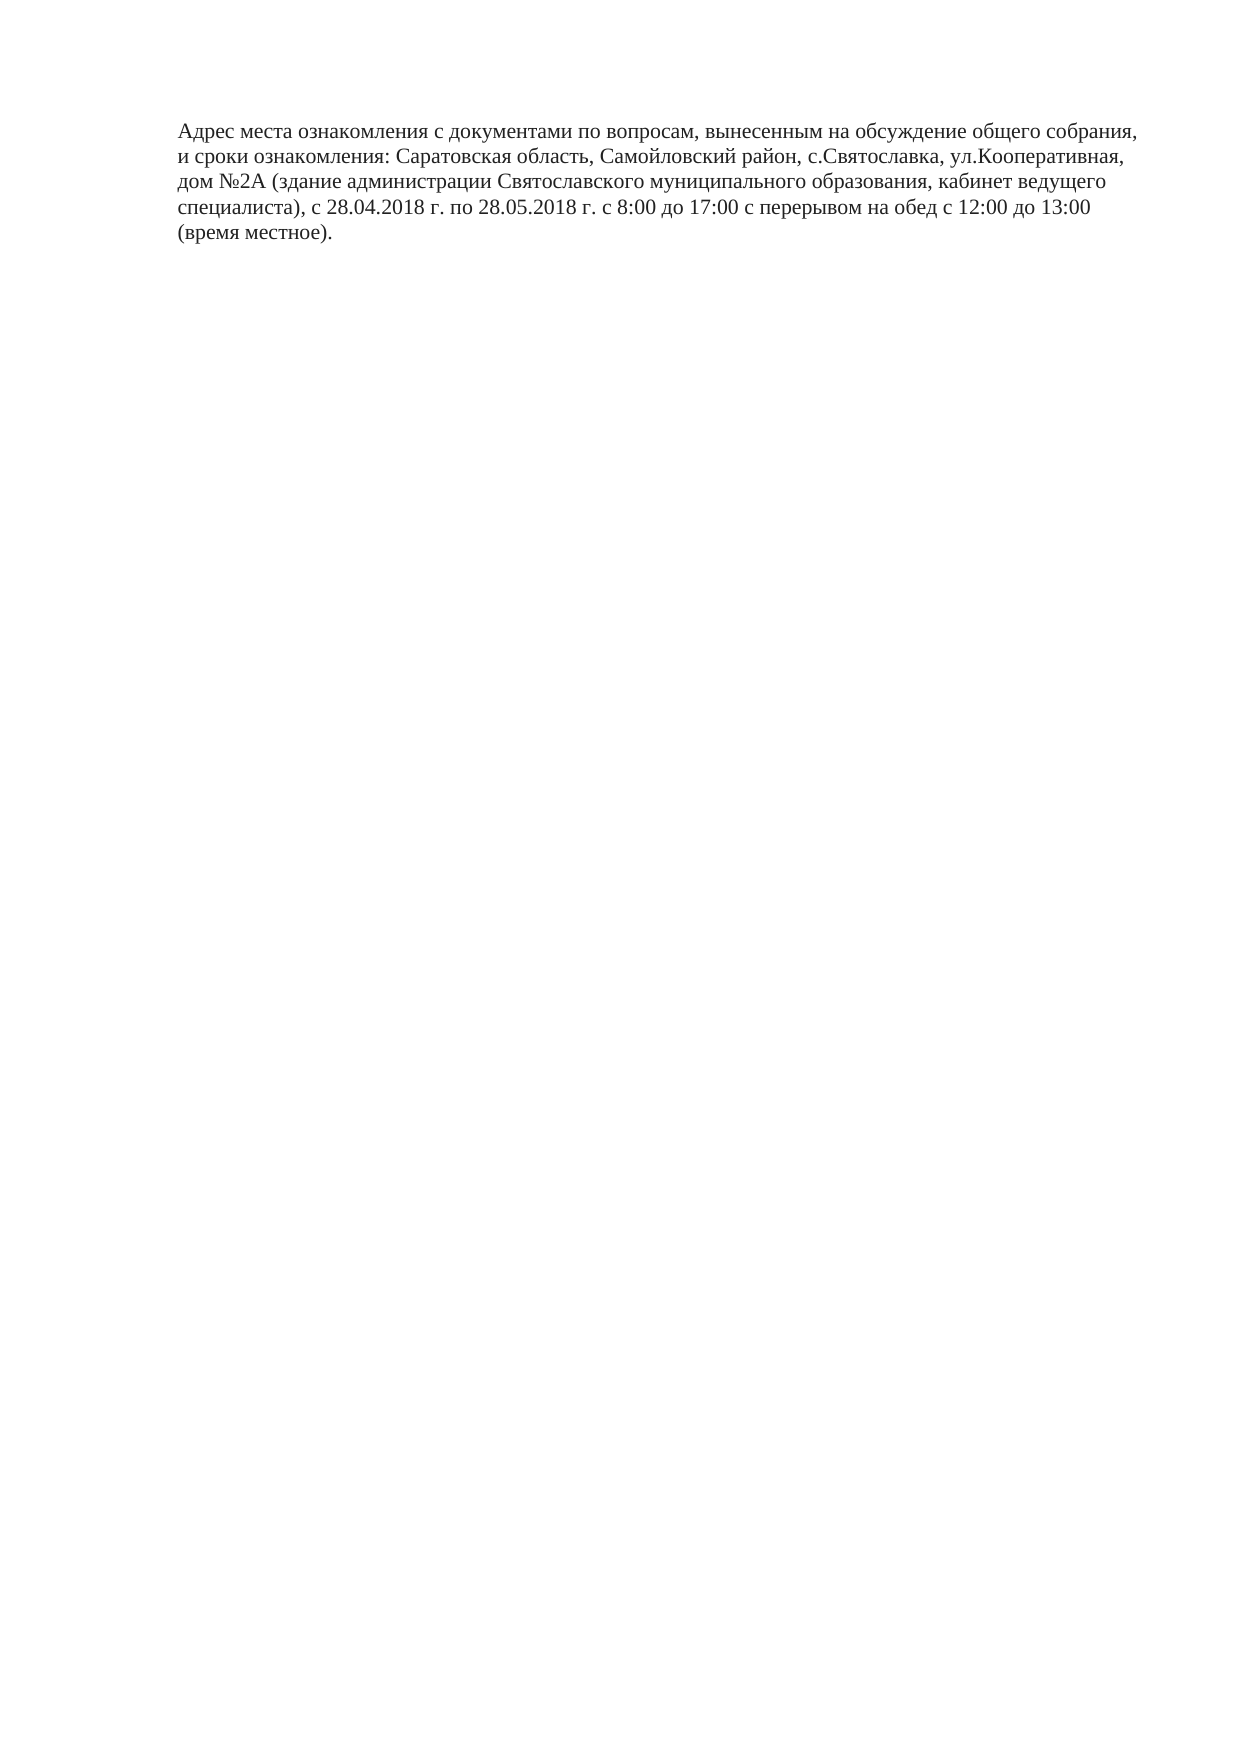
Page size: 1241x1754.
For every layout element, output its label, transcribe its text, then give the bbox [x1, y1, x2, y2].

text Адрес места ознакомления с документами по вопросам, вынесенным на обсуждение общего собрания, и сроки ознакомления: Саратовская область, Самойловский район, с.Святославка, ул.Кооперативная, дом №2А (здание администрации Святославского муниципального образования, кабинет ведущего специалиста), с 28.04.2018 г. по 28.05.2018 г. с 8:00 до 17:00 с перерывом на обед с 12:00 до 13:00 (время местное). [177, 118, 1152, 244]
